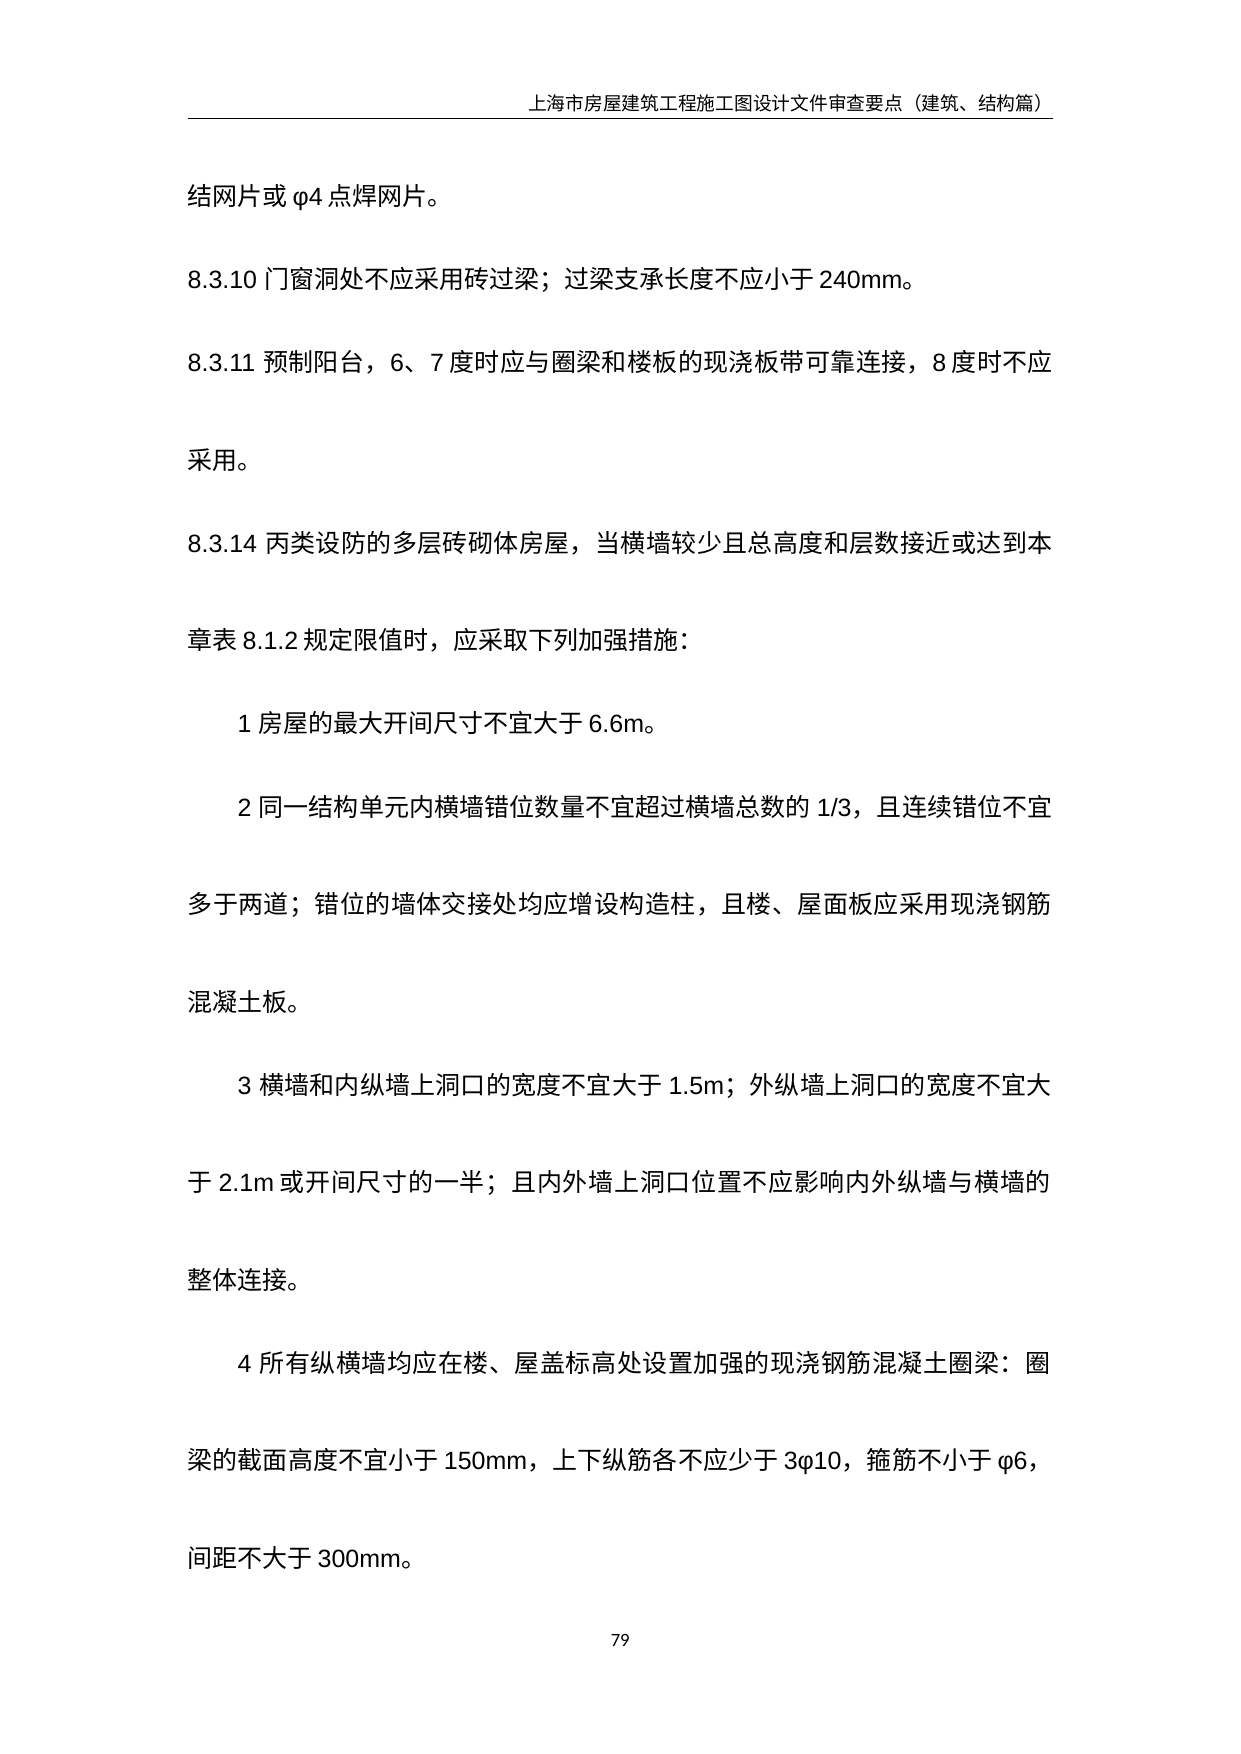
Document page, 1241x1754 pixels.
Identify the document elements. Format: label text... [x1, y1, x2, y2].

text 8.3.14 丙类设防的多层砖砌体房屋，当横墙较少且总高度和层数接近或达到本章表8.1.2规定限值时，应采取下列加强措施： [187, 509, 1053, 671]
text 3 横墙和内纵墙上洞口的宽度不宜大于1.5m；外纵墙上洞口的宽度不宜大于2.1m或开间尺寸的一半；且内外墙上洞口位置不应影响内外纵墙与横墙的整体连接。 [187, 1051, 1053, 1311]
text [187, 162, 1053, 227]
text 8.3.10 门窗洞处不应采用砖过梁；过梁支承长度不应小于240mm。 [187, 245, 1053, 310]
text 8.3.11 预制阳台，6、7度时应与圈梁和楼板的现浇板带可靠连接，8度时不应采用。 [187, 328, 1053, 491]
text 1 房屋的最大开间尺寸不宜大于6.6m。 [187, 689, 1053, 754]
text 4 所有纵横墙均应在楼、屋盖标高处设置加强的现浇钢筋混凝土圈梁：圈梁的截面高度不宜小于150mm，上下纵筋各不应少于3φ10，箍筋不小于φ6，间距不大于300mm。 [187, 1329, 1053, 1589]
text 2 同一结构单元内横墙错位数量不宜超过横墙总数的1/3，且连续错位不宜多于两道；错位的墙体交接处均应增设构造柱，且楼、屋面板应采用现浇钢筋混凝土板。 [187, 773, 1053, 1033]
